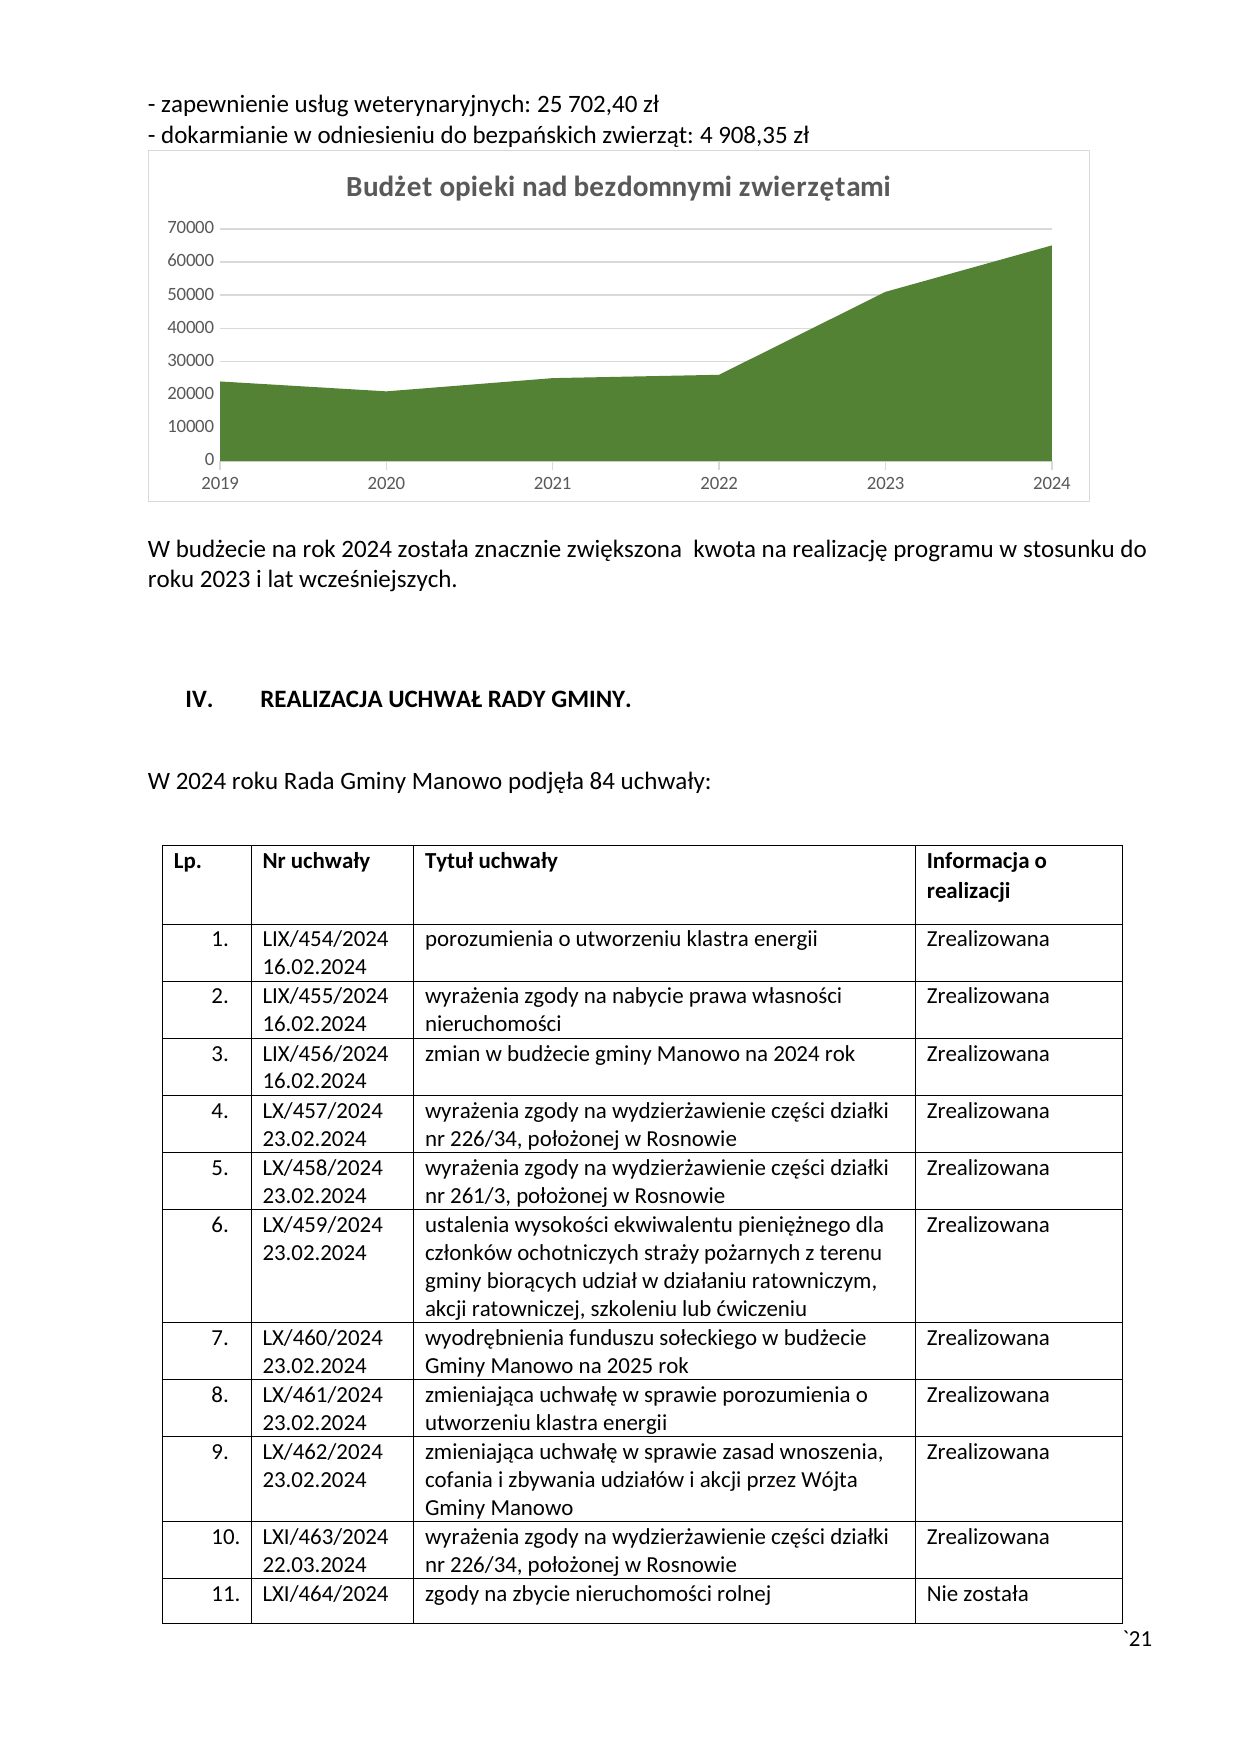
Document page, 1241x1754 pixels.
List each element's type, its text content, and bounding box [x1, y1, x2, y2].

text W 2024 roku Rada Gminy Manowo podjęła 84 uchwały: [148, 765, 1152, 796]
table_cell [916, 1579, 1122, 1623]
table_cell zmieniająca uchwałę w sprawie porozumienia o utworzeniu klastra energii [414, 1380, 915, 1436]
table_cell LX/460/2024 23.02.2024 [252, 1323, 413, 1379]
table_cell LIX/456/2024 16.02.2024 [252, 1039, 413, 1095]
table_cell LIX/455/2024 16.02.2024 [252, 982, 413, 1038]
table_cell Zrealizowana [916, 1522, 1122, 1578]
table_cell LX/457/2024 23.02.2024 [252, 1096, 413, 1152]
table_cell [163, 1153, 251, 1209]
table_cell LX/462/2024 23.02.2024 [252, 1437, 413, 1521]
table_cell wyrażenia zgody na wydzierżawienie części działki nr 226/34, położonej w Rosnowie [414, 1522, 915, 1578]
list REALIZACJA UCHWAŁ RADY GMINY. [185, 683, 1152, 713]
table_cell LX/459/2024 23.02.2024 [252, 1210, 413, 1322]
table_cell [163, 1039, 251, 1095]
table_cell Zrealizowana [916, 1096, 1122, 1152]
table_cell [414, 1579, 915, 1623]
table_cell [163, 982, 251, 1038]
table_cell LX/458/2024 23.02.2024 [252, 1153, 413, 1209]
table_cell [163, 1323, 251, 1379]
table_cell wyrażenia zgody na nabycie prawa własności nieruchomości [414, 982, 915, 1038]
table_cell [163, 1437, 251, 1521]
text - zapewnienie usług weterynaryjnych: 25 702,40 zł [148, 89, 1152, 119]
table_cell [163, 1210, 251, 1322]
table_cell Zrealizowana [916, 1323, 1122, 1379]
table_cell LXI/463/2024 22.03.2024 [252, 1522, 413, 1578]
table_cell Zrealizowana [916, 1039, 1122, 1095]
text W budżecie na rok 2024 została znacznie zwiększona kwota na realizację programu w stosunku do roku 2023 i lat wcześniejszych. [148, 533, 1152, 594]
table_cell zmieniająca uchwałę w sprawie zasad wnoszenia, cofania i zbywania udziałów i akcji przez Wójta Gminy Manowo [414, 1437, 915, 1521]
table_header Informacja o realizacji [916, 846, 1122, 923]
table_cell LX/461/2024 23.02.2024 [252, 1380, 413, 1436]
table_cell Zrealizowana [916, 1437, 1122, 1521]
table_cell Zrealizowana [916, 982, 1122, 1038]
table_cell [163, 925, 251, 981]
table_cell wyrażenia zgody na wydzierżawienie części działki nr 226/34, położonej w Rosnowie [414, 1096, 915, 1152]
table_cell zmian w budżecie gminy Manowo na 2024 rok [414, 1039, 915, 1095]
table_cell [163, 1380, 251, 1436]
table_cell [163, 1522, 251, 1578]
table_cell porozumienia o utworzeniu klastra energii [414, 925, 915, 981]
table_cell Zrealizowana [916, 1380, 1122, 1436]
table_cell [252, 1579, 413, 1623]
table_cell wyodrębnienia funduszu sołeckiego w budżecie Gminy Manowo na 2025 rok [414, 1323, 915, 1379]
table_cell Zrealizowana [916, 1153, 1122, 1209]
table_header Lp. [163, 846, 251, 923]
table_cell LIX/454/2024 16.02.2024 [252, 925, 413, 981]
table_header Nr uchwały [252, 846, 413, 923]
table_cell Zrealizowana [916, 1210, 1122, 1322]
table_cell [163, 1096, 251, 1152]
table_cell Zrealizowana [916, 925, 1122, 981]
table_cell ustalenia wysokości ekwiwalentu pieniężnego dla członków ochotniczych straży pożarnych z terenu gminy biorących udział w działaniu ratowniczym, akcji ratowniczej, szkoleniu lub ćwiczeniu [414, 1210, 915, 1322]
table_header Tytuł uchwały [414, 846, 915, 923]
table_cell [163, 1579, 251, 1623]
table_cell wyrażenia zgody na wydzierżawienie części działki nr 261/3, położonej w Rosnowie [414, 1153, 915, 1209]
text - dokarmianie w odniesieniu do bezpańskich zwierząt: 4 908,35 zł [148, 119, 1152, 150]
